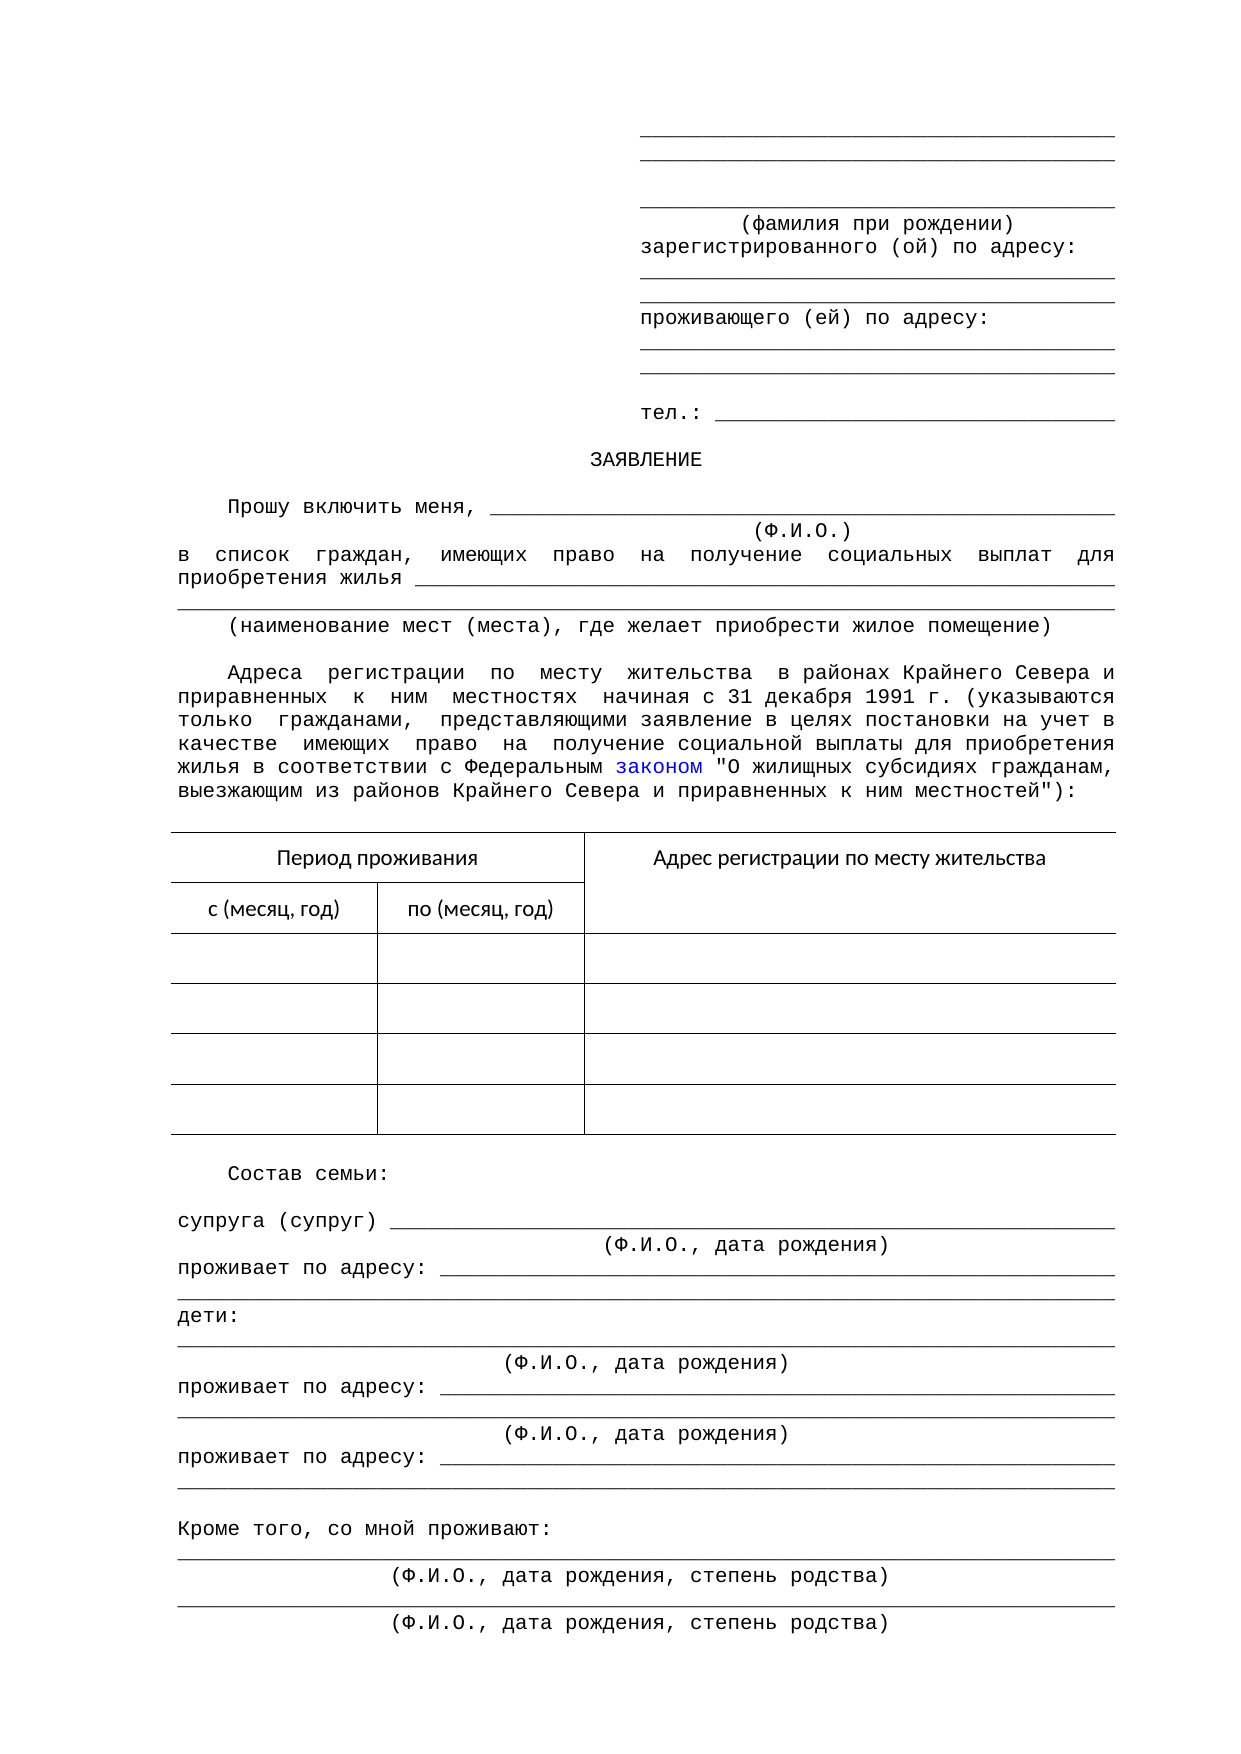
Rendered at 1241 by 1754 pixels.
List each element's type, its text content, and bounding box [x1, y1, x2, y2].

text (фамилия при рождении) [177, 213, 1152, 236]
text жилья в соответствии с Федеральным законом "О жилищных субсидиях гражданам, [177, 757, 1152, 780]
text ______________________________________ [177, 189, 1152, 213]
text проживает по адресу: ______________________________________________________ [177, 1376, 1152, 1399]
table_cell [585, 1085, 1116, 1134]
text (Ф.И.О., дата рождения, степень родства) [177, 1565, 1152, 1588]
text ___________________________________________________________________________ [177, 1588, 1152, 1612]
text ______________________________________ [177, 354, 1152, 378]
text Состав семьи: [177, 1163, 1152, 1186]
text ___________________________________________________________________________ [177, 1470, 1152, 1494]
text дети: [177, 1305, 1152, 1328]
table_cell [378, 1034, 584, 1083]
text ___________________________________________________________________________ [177, 1399, 1152, 1423]
table_cell [378, 1085, 584, 1134]
text проживает по адресу: ______________________________________________________ [177, 1447, 1152, 1470]
table_cell [585, 1034, 1116, 1083]
text ______________________________________ [177, 118, 1152, 142]
text ______________________________________ [177, 331, 1152, 354]
text ___________________________________________________________________________ [177, 1541, 1152, 1565]
text качестве имеющих право на получение социальной выплаты для приобретения [177, 733, 1152, 757]
text ___________________________________________________________________________ [177, 1281, 1152, 1305]
table_header Период проживания [171, 833, 584, 882]
text (Ф.И.О., дата рождения, степень родства) [177, 1612, 1152, 1636]
text тел.: ________________________________ [177, 402, 1152, 426]
text ___________________________________________________________________________ [177, 1328, 1152, 1352]
table_cell с (месяц, год) [171, 883, 377, 932]
table_cell [171, 934, 377, 983]
text зарегистрированного (ой) по адресу: [177, 236, 1152, 260]
table_header Адрес регистрации по месту жительства [585, 833, 1116, 932]
text Прошу включить меня, __________________________________________________ [177, 496, 1152, 520]
text супруга (супруг) __________________________________________________________ [177, 1210, 1152, 1234]
text ___________________________________________________________________________ [177, 591, 1152, 615]
text (Ф.И.О., дата рождения) [177, 1352, 1152, 1376]
text приобретения жилья ________________________________________________________ [177, 567, 1152, 591]
table_cell [171, 984, 377, 1033]
table_cell [585, 934, 1116, 983]
text ______________________________________ [177, 284, 1152, 307]
text выезжающим из районов Крайнего Севера и приравненных к ним местностей"): [177, 780, 1152, 804]
table_cell [378, 934, 584, 983]
text Кроме того, со мной проживают: [177, 1517, 1152, 1541]
text (Ф.И.О., дата рождения) [177, 1423, 1152, 1447]
text проживает по адресу: ______________________________________________________ [177, 1257, 1152, 1281]
text Адреса регистрации по месту жительства в районах Крайнего Севера и [177, 662, 1152, 686]
text только гражданами, представляющими заявление в целях постановки на учет в [177, 709, 1152, 733]
table_cell [585, 984, 1116, 1033]
text ______________________________________ [177, 142, 1152, 165]
table_cell по (месяц, год) [378, 883, 584, 932]
text ______________________________________ [177, 260, 1152, 284]
text проживающего (ей) по адресу: [177, 307, 1152, 331]
text ЗАЯВЛЕНИЕ [177, 449, 1152, 473]
table_cell [378, 984, 584, 1033]
text (наименование мест (места), где желает приобрести жилое помещение) [177, 615, 1152, 638]
text (Ф.И.О., дата рождения) [177, 1234, 1152, 1257]
text приравненных к ним местностях начиная с 31 декабря 1991 г. (указываются [177, 686, 1152, 709]
table_cell [171, 1085, 377, 1134]
table_cell [171, 1034, 377, 1083]
text (Ф.И.О.) [177, 520, 1152, 544]
text в список граждан, имеющих право на получение социальных выплат для [177, 544, 1152, 567]
